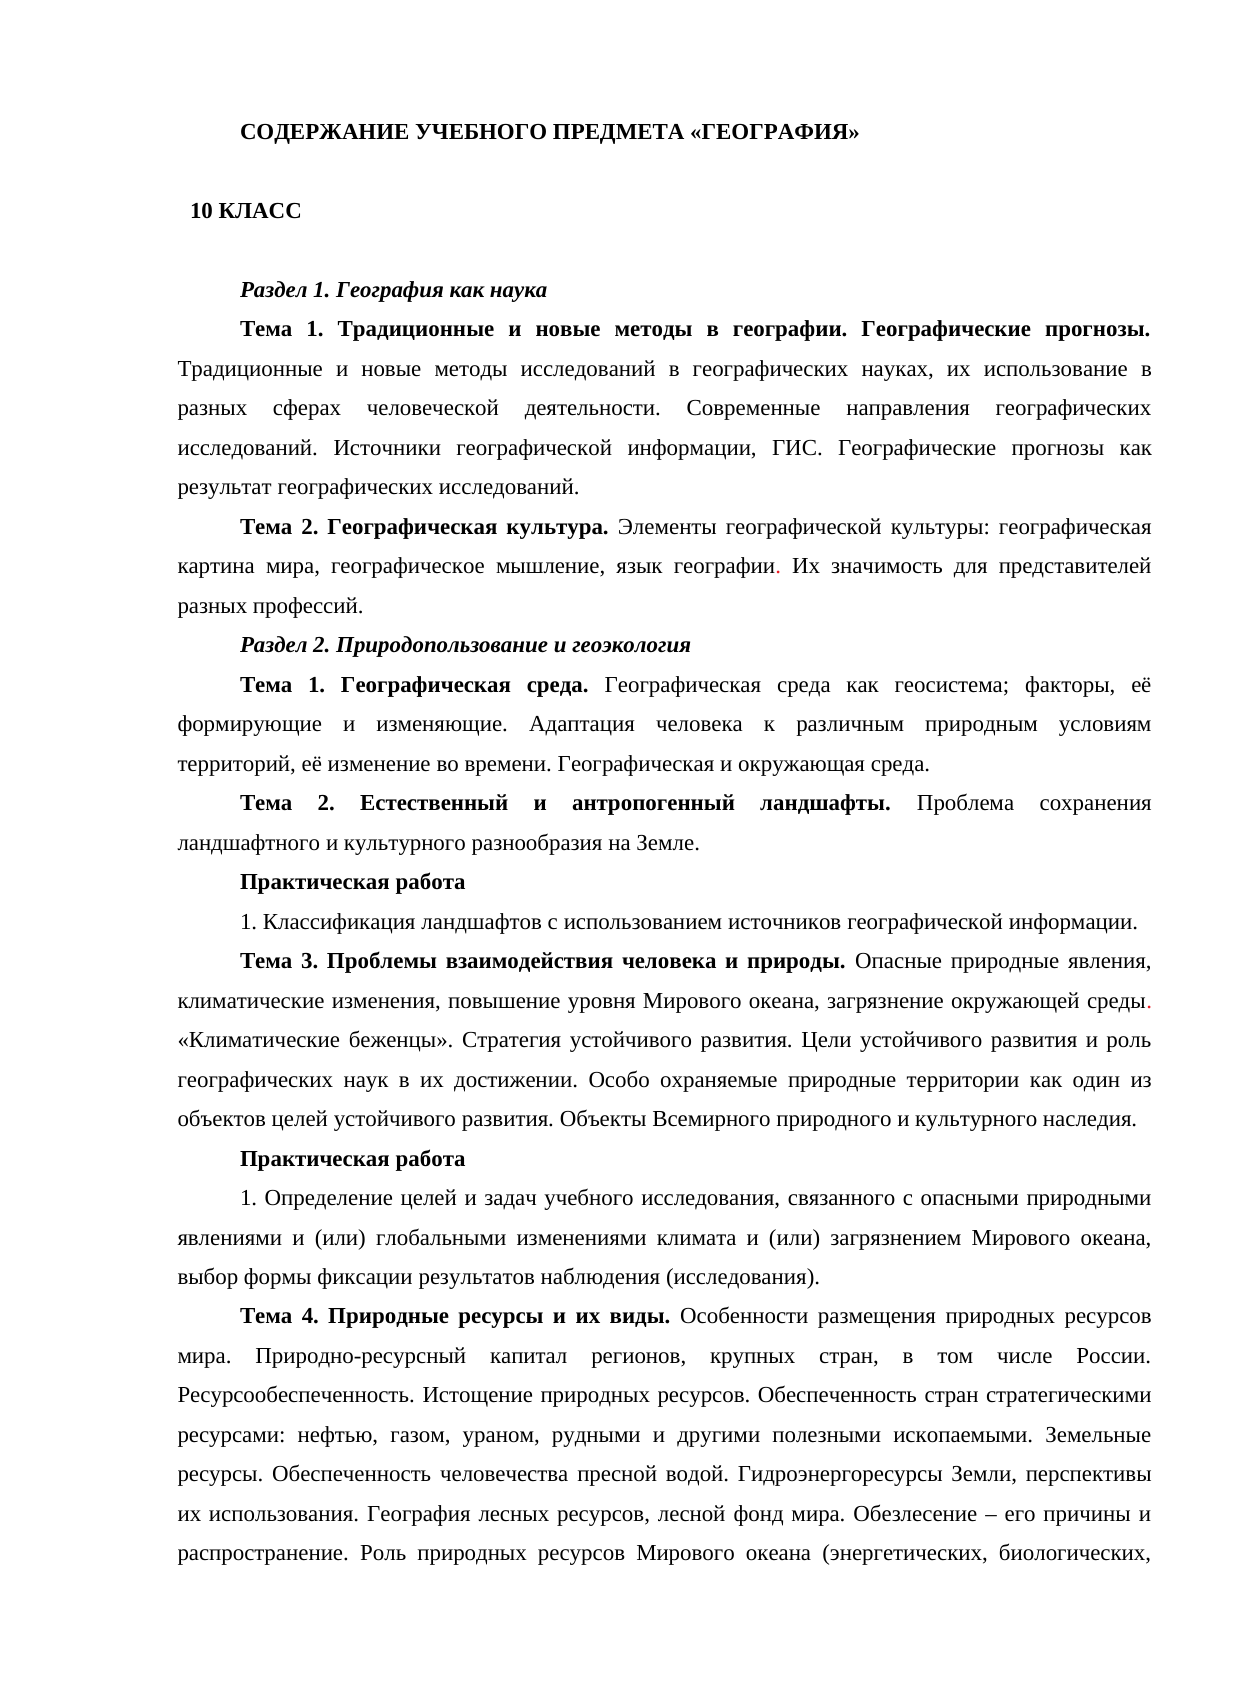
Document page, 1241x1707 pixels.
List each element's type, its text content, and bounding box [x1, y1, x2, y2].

text 1. Определение целей и задач учебного исследования, связанного с опасными природными явлениями и (или) глобальными изменениями климата и (или) загрязнением Мирового океана, выбор формы фиксации результатов наблюдения (исследования). [177, 1184, 1152, 1289]
text СОДЕРЖАНИЕ УЧЕБНОГО ПРЕДМЕТА «ГЕОГРАФИЯ» [177, 118, 1152, 144]
text Практическая работа [177, 1144, 1152, 1171]
text Тема 3. Проблемы взаимодействия человека и природы. Опасные природные явления, климатические изменения, повышение уровня Мирового океана, загрязнение окружающей среды. «Климатические беженцы». Стратегия устойчивого развития. Цели устойчивого развития и роль географических наук в их достижении. Особо охраняемые природные территории как один из объектов целей устойчивого развития. Объекты Всемирного природного и культурного наследия. [177, 947, 1152, 1131]
text 10 КЛАСС [190, 197, 1152, 223]
text Раздел 1. География как наука [177, 276, 1152, 302]
text Тема 1. Географическая среда. Географическая среда как геосистема; факторы, её формирующие и изменяющие. Адаптация человека к различным природным условиям территорий, её изменение во времени. Географическая и окружающая среда. [177, 671, 1152, 776]
text Тема 2. Географическая культура. Элементы географической культуры: географическая картина мира, географическое мышление, язык географии. Их значимость для представителей разных профессий. [177, 513, 1152, 618]
text Тема 1. Традиционные и новые методы в географии. Географические прогнозы. Традиционные и новые методы исследований в географических науках, их использование в разных сферах человеческой деятельности. Современные направления географических исследований. Источники географической информации, ГИС. Географические прогнозы как результат географических исследований. [177, 316, 1152, 500]
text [177, 1302, 1152, 1566]
text Раздел 2. Природопользование и геоэкология [177, 631, 1152, 658]
text Тема 2. Естественный и антропогенный ландшафты. Проблема сохранения ландшафтного и культурного разнообразия на Земле. [177, 789, 1152, 855]
text Практическая работа [177, 868, 1152, 894]
text 1. Классификация ландшафтов с использованием источников географической информации. [177, 908, 1152, 934]
